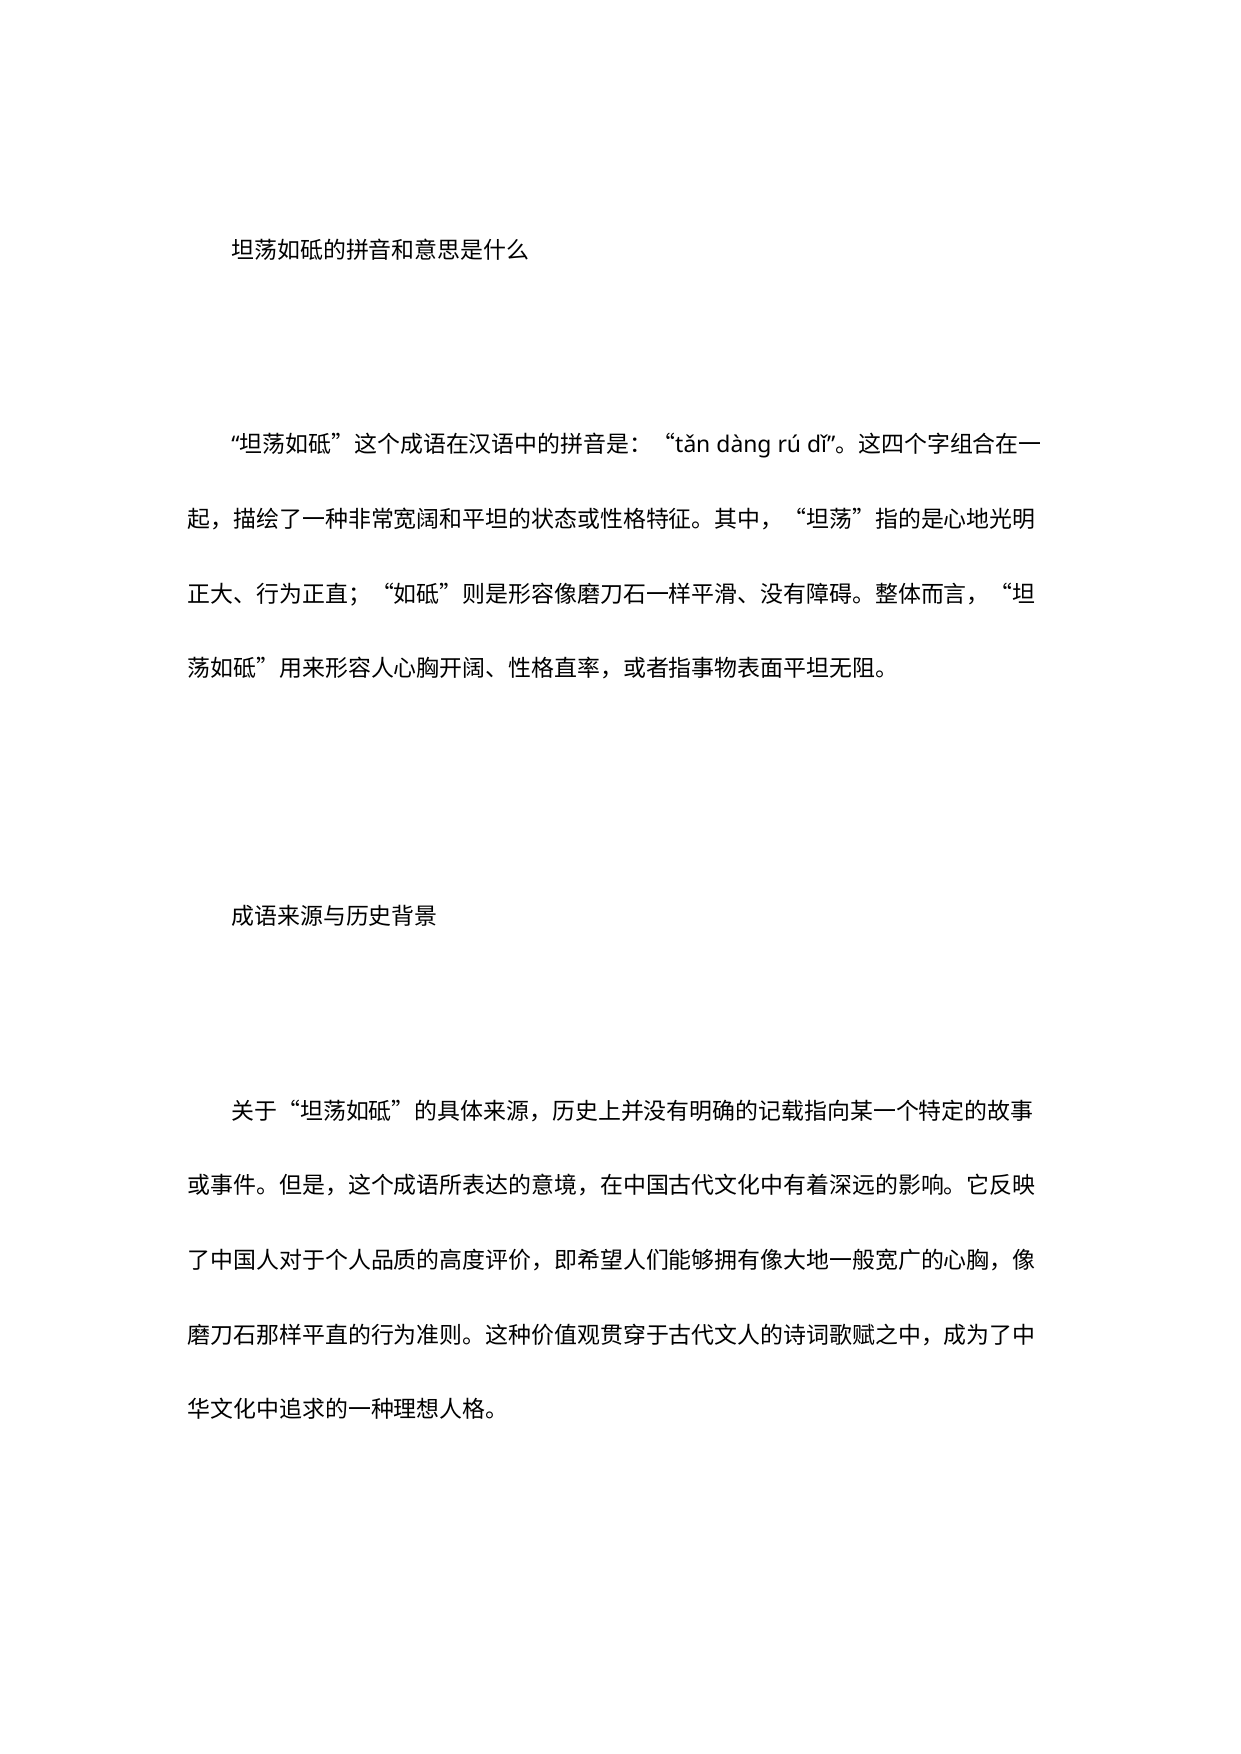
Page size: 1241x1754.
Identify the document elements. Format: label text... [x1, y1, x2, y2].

text 成语来源与历史背景 [187, 882, 1053, 947]
text 坦荡如砥的拼音和意思是什么 [187, 216, 1053, 281]
text 关于“坦荡如砥”的具体来源，历史上并没有明确的记载指向某一个特定的故事或事件。但是，这个成语所表达的意境，在中国古代文化中有着深远的影响。它反映了中国人对于个人品质的高度评价，即希望人们能够拥有像大地一般宽广的心胸，像磨刀石那样平直的行为准则。这种价值观贯穿于古代文人的诗词歌赋之中，成为了中华文化中追求的一种理想人格。 [187, 1077, 1053, 1441]
text “坦荡如砥”这个成语在汉语中的拼音是：“tǎn dàng rú dǐ”。这四个字组合在一起，描绘了一种非常宽阔和平坦的状态或性格特征。其中，“坦荡”指的是心地光明正大、行为正直；“如砥”则是形容像磨刀石一样平滑、没有障碍。整体而言，“坦荡如砥”用来形容人心胸开阔、性格直率，或者指事物表面平坦无阻。 [187, 410, 1053, 699]
